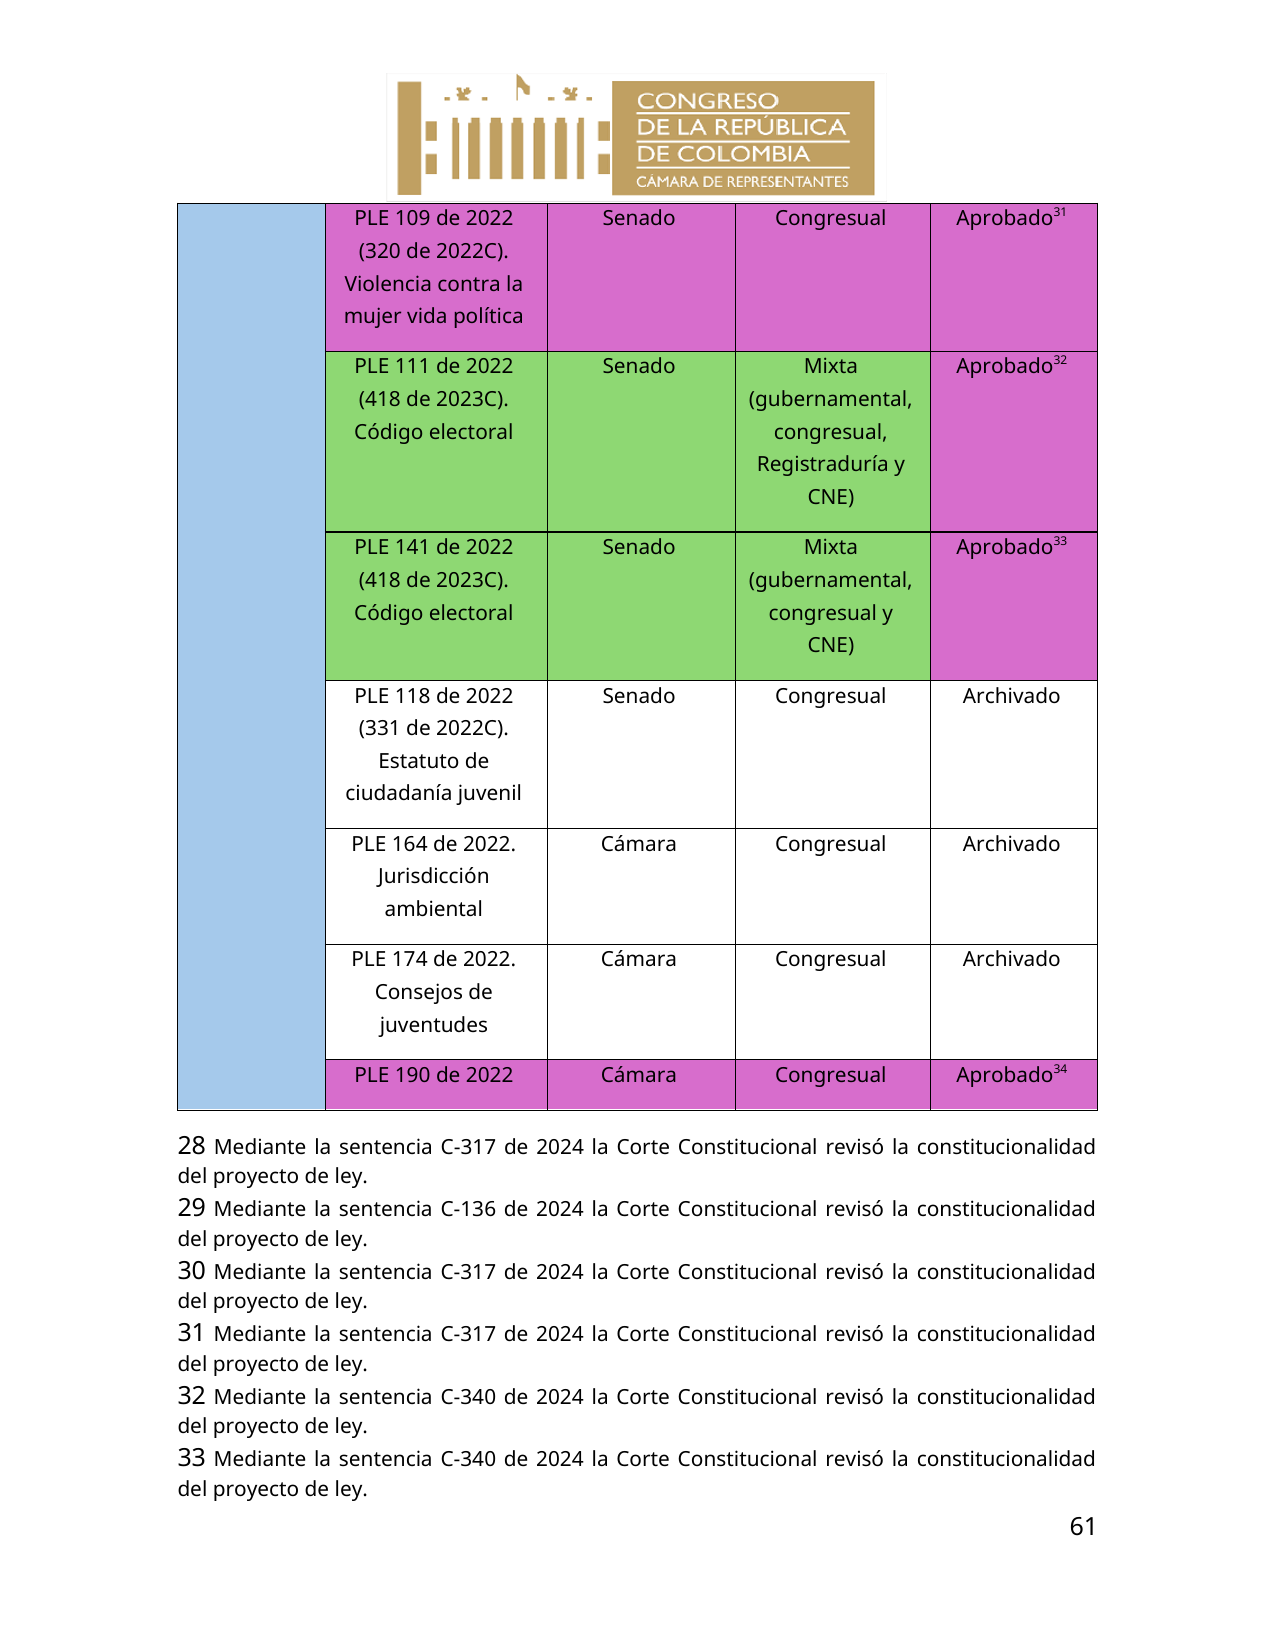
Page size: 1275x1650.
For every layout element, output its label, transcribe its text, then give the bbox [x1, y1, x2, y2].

table_cell PLE 111 de 2022 (418 de 2023C). Código electoral [326, 352, 547, 531]
table_cell PLE 164 de 2022. Jurisdicción ambiental [326, 829, 547, 943]
table_cell Congresual [736, 681, 930, 828]
table_cell Senado [548, 352, 735, 531]
table_cell Cámara [548, 829, 735, 943]
table_cell Congresual [736, 829, 930, 943]
table_cell Congresual [736, 204, 930, 351]
table_cell Congresual [736, 1060, 930, 1109]
table_cell PLE 109 de 2022 (320 de 2022C). Violencia contra la mujer vida política [326, 204, 547, 351]
table_cell PLE 190 de 2022 (303 de 2023S). Suplantación [326, 1060, 547, 1109]
table_cell Archivado [931, 829, 1097, 943]
table_cell Congresual [736, 945, 930, 1059]
table_cell Senado [548, 204, 735, 351]
picture [386, 73, 889, 203]
table_cell Aprobado [931, 1060, 1097, 1109]
table_cell Archivado [931, 681, 1097, 828]
table_cell Mixta (gubernamental, congresual y CNE) [736, 533, 930, 680]
table_cell PLE 174 de 2022. Consejos de juventudes [326, 945, 547, 1059]
table_cell Cámara [548, 945, 735, 1059]
table_cell Archivado [931, 945, 1097, 1059]
table_cell Aprobado [931, 204, 1097, 351]
table_cell Aprobado [931, 352, 1097, 531]
table_cell Senado [548, 681, 735, 828]
table_cell Cámara [548, 1060, 735, 1109]
table_cell PLE 141 de 2022 (418 de 2023C). Código electoral [326, 533, 547, 680]
table_cell Senado [548, 533, 735, 680]
table_cell PLE 118 de 2022 (331 de 2022C). Estatuto de ciudadanía juvenil [326, 681, 547, 828]
table_cell Aprobado [931, 533, 1097, 680]
table_cell Mixta (gubernamental, congresual, Registraduría y CNE) [736, 352, 930, 531]
